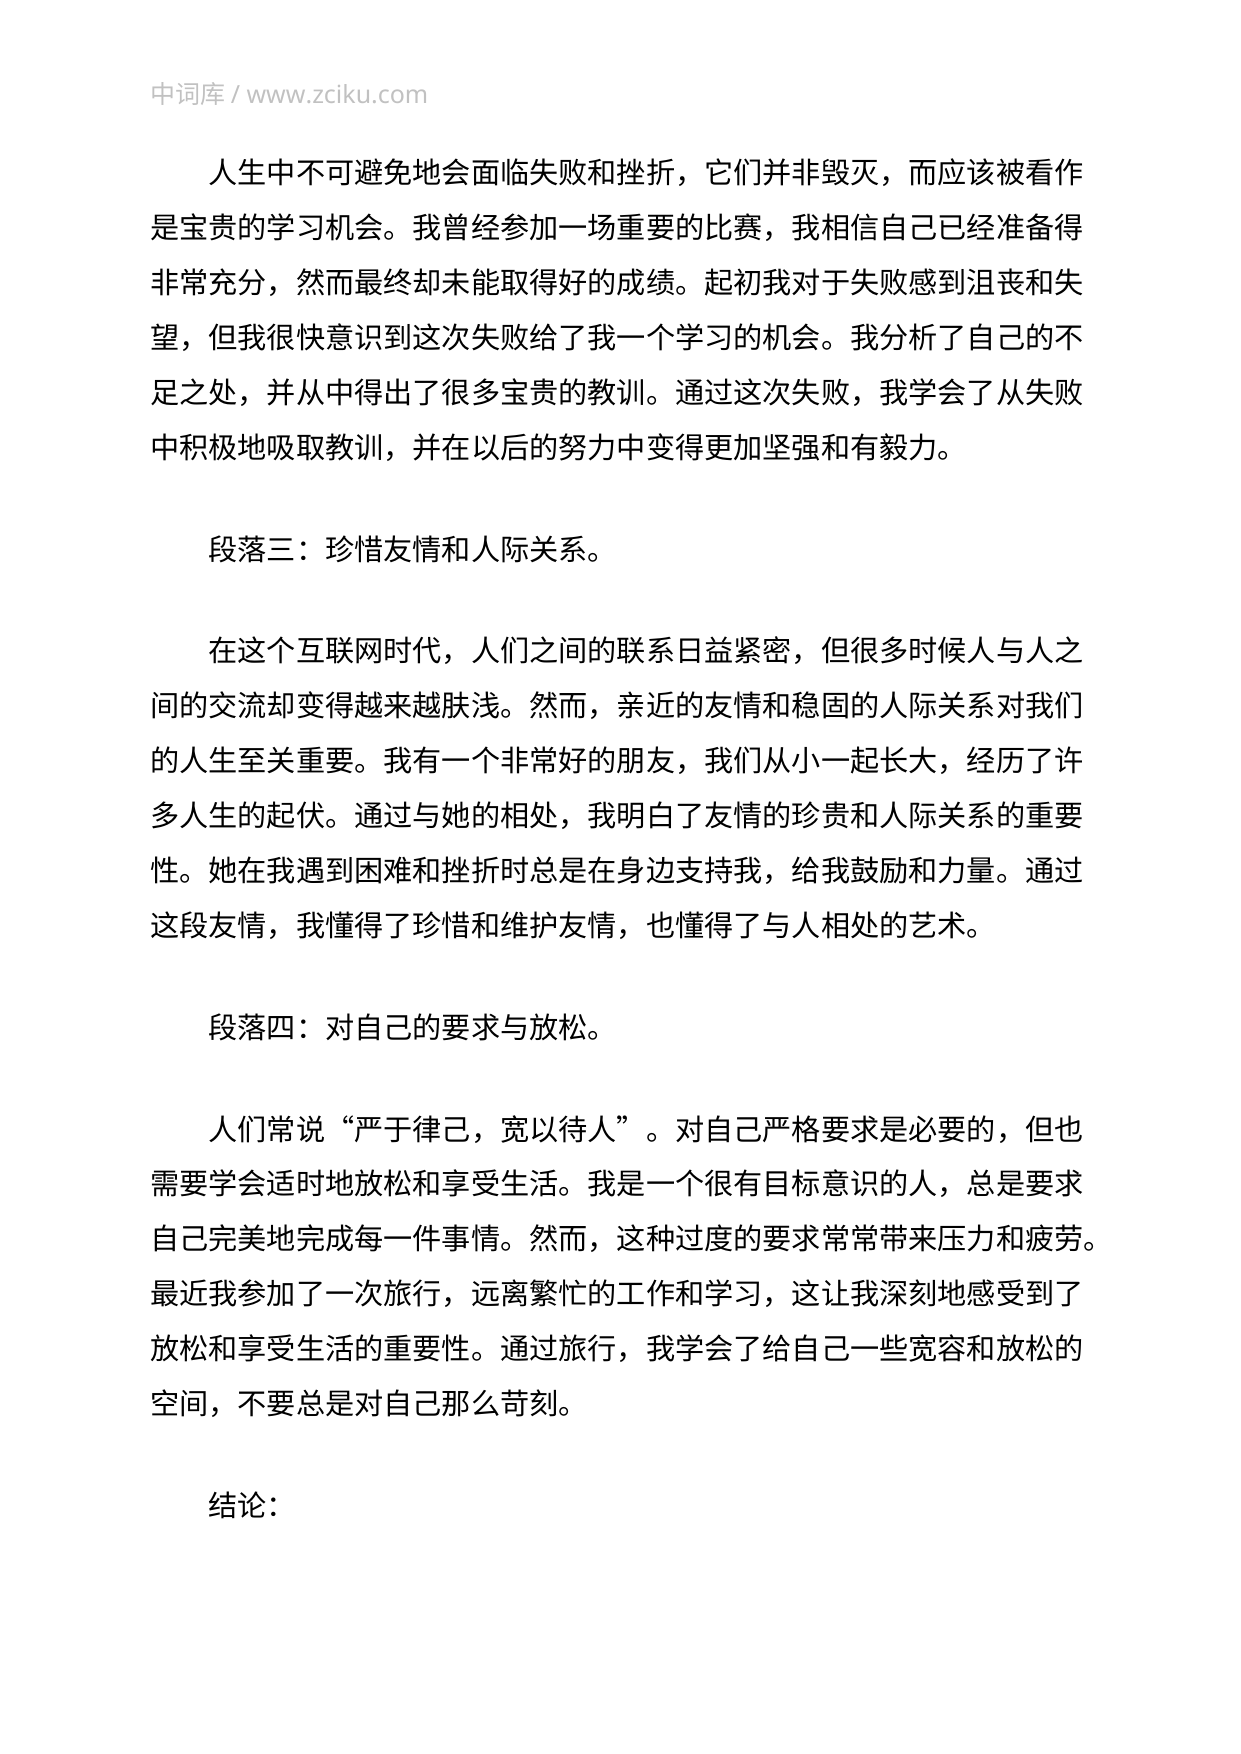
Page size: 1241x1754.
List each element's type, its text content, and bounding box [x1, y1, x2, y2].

text 在这个互联网时代，人们之间的联系日益紧密，但很多时候人与人之间的交流却变得越来越肤浅。然而，亲近的友情和稳固的人际关系对我们的人生至关重要。我有一个非常好的朋友，我们从小一起长大，经历了许多人生的起伏。通过与她的相处，我明白了友情的珍贵和人际关系的重要性。她在我遇到困难和挫折时总是在身边支持我，给我鼓励和力量。通过这段友情，我懂得了珍惜和维护友情，也懂得了与人相处的艺术。 [150, 628, 1090, 945]
text 结论： [150, 1482, 1090, 1524]
text 人生中不可避免地会面临失败和挫折，它们并非毁灭，而应该被看作是宝贵的学习机会。我曾经参加一场重要的比赛，我相信自己已经准备得非常充分，然而最终却未能取得好的成绩。起初我对于失败感到沮丧和失望，但我很快意识到这次失败给了我一个学习的机会。我分析了自己的不足之处，并从中得出了很多宝贵的教训。通过这次失败，我学会了从失败中积极地吸取教训，并在以后的努力中变得更加坚强和有毅力。 [150, 150, 1090, 467]
text 段落四：对自己的要求与放松。 [150, 1004, 1090, 1047]
text 人们常说“严于律己，宽以待人”。对自己严格要求是必要的，但也需要学会适时地放松和享受生活。我是一个很有目标意识的人，总是要求自己完美地完成每一件事情。然而，这种过度的要求常常带来压力和疲劳。最近我参加了一次旅行，远离繁忙的工作和学习，这让我深刻地感受到了放松和享受生活的重要性。通过旅行，我学会了给自己一些宽容和放松的空间，不要总是对自己那么苛刻。 [150, 1106, 1090, 1423]
text 段落三：珍惜友情和人际关系。 [150, 526, 1090, 568]
